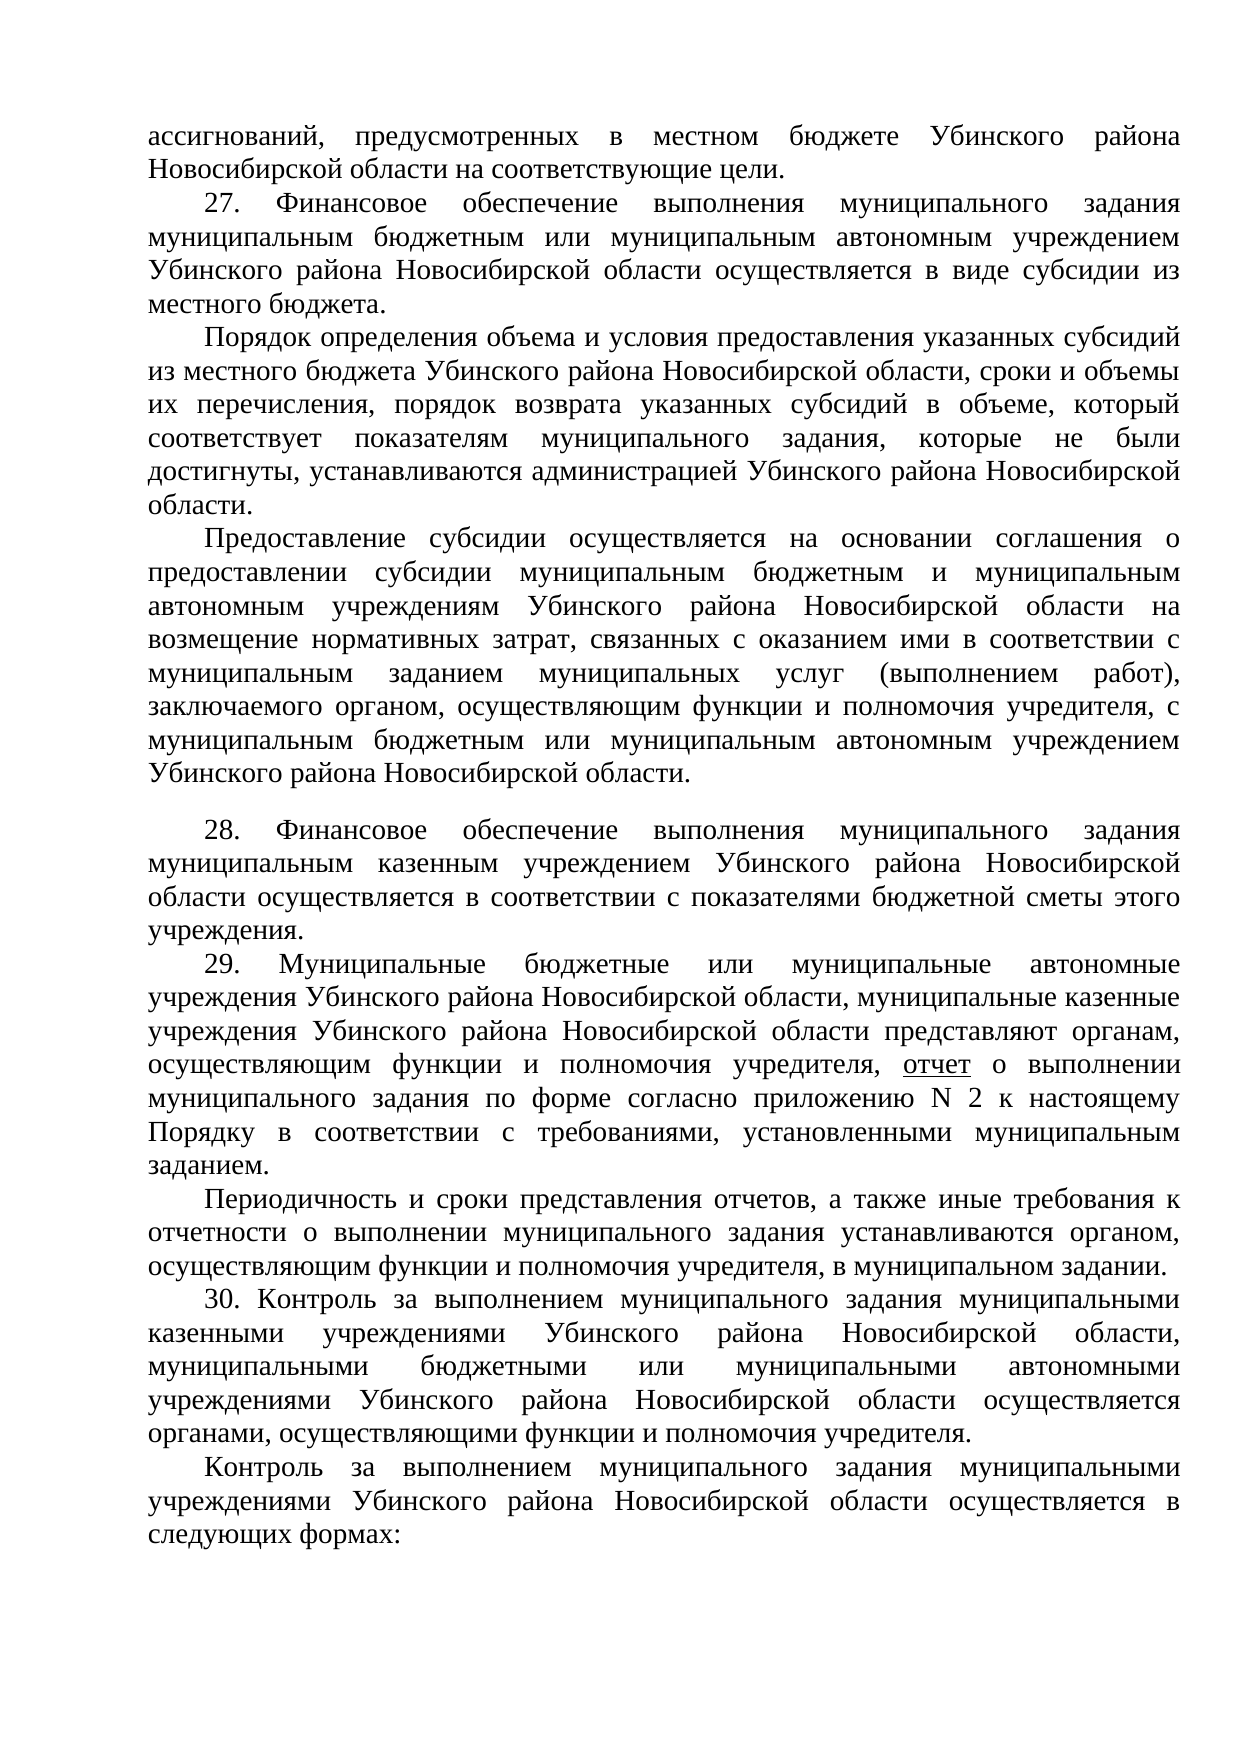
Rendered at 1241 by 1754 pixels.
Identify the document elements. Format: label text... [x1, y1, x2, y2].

text Предоставление субсидии осуществляется на основании соглашения о предоставлении субсидии муниципальным бюджетным и муниципальным автономным учреждениям Убинского района Новосибирской области на возмещение нормативных затрат, связанных с оказанием ими в соответствии с муниципальным заданием муниципальных услуг (выполнением работ), заключаемого органом, осуществляющим функции и полномочия учредителя, с муниципальным бюджетным или муниципальным автономным учреждением Убинского района Новосибирской области. [148, 521, 1181, 789]
text Контроль за выполнением муниципального задания муниципальными учреждениями Убинского района Новосибирской области осуществляется в следующих формах: [148, 1449, 1181, 1550]
text 27. Финансовое обеспечение выполнения муниципального задания муниципальным бюджетным или муниципальным автономным учреждением Убинского района Новосибирской области осуществляется в виде субсидии из местного бюджета. [148, 185, 1181, 319]
text 28. Финансовое обеспечение выполнения муниципального задания муниципальным казенным учреждением Убинского района Новосибирской области осуществляется в соответствии с показателями бюджетной сметы этого учреждения. [148, 812, 1181, 946]
text 30. Контроль за выполнением муниципального задания муниципальными казенными учреждениями Убинского района Новосибирской области, муниципальными бюджетными или муниципальными автономными учреждениями Убинского района Новосибирской области осуществляется органами, осуществляющими функции и полномочия учредителя. [148, 1281, 1181, 1449]
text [148, 118, 1181, 185]
text Периодичность и сроки представления отчетов, а также иные требования к отчетности о выполнении муниципального задания устанавливаются органом, осуществляющим функции и полномочия учредителя, в муниципальном задании. [148, 1181, 1181, 1281]
text Порядок определения объема и условия предоставления указанных субсидий из местного бюджета Убинского района Новосибирской области, сроки и объемы их перечисления, порядок возврата указанных субсидий в объеме, который соответствует показателям муниципального задания, которые не были достигнуты, устанавливаются администрацией Убинского района Новосибирской области. [148, 319, 1181, 521]
text 29. Муниципальные бюджетные или муниципальные автономные учреждения Убинского района Новосибирской области, муниципальные казенные учреждения Убинского района Новосибирской области представляют органам, осуществляющим функции и полномочия учредителя, отчет о выполнении муниципального задания по форме согласно приложению N 2 к настоящему Порядку в соответствии с требованиями, установленными муниципальным заданием. [148, 946, 1181, 1181]
